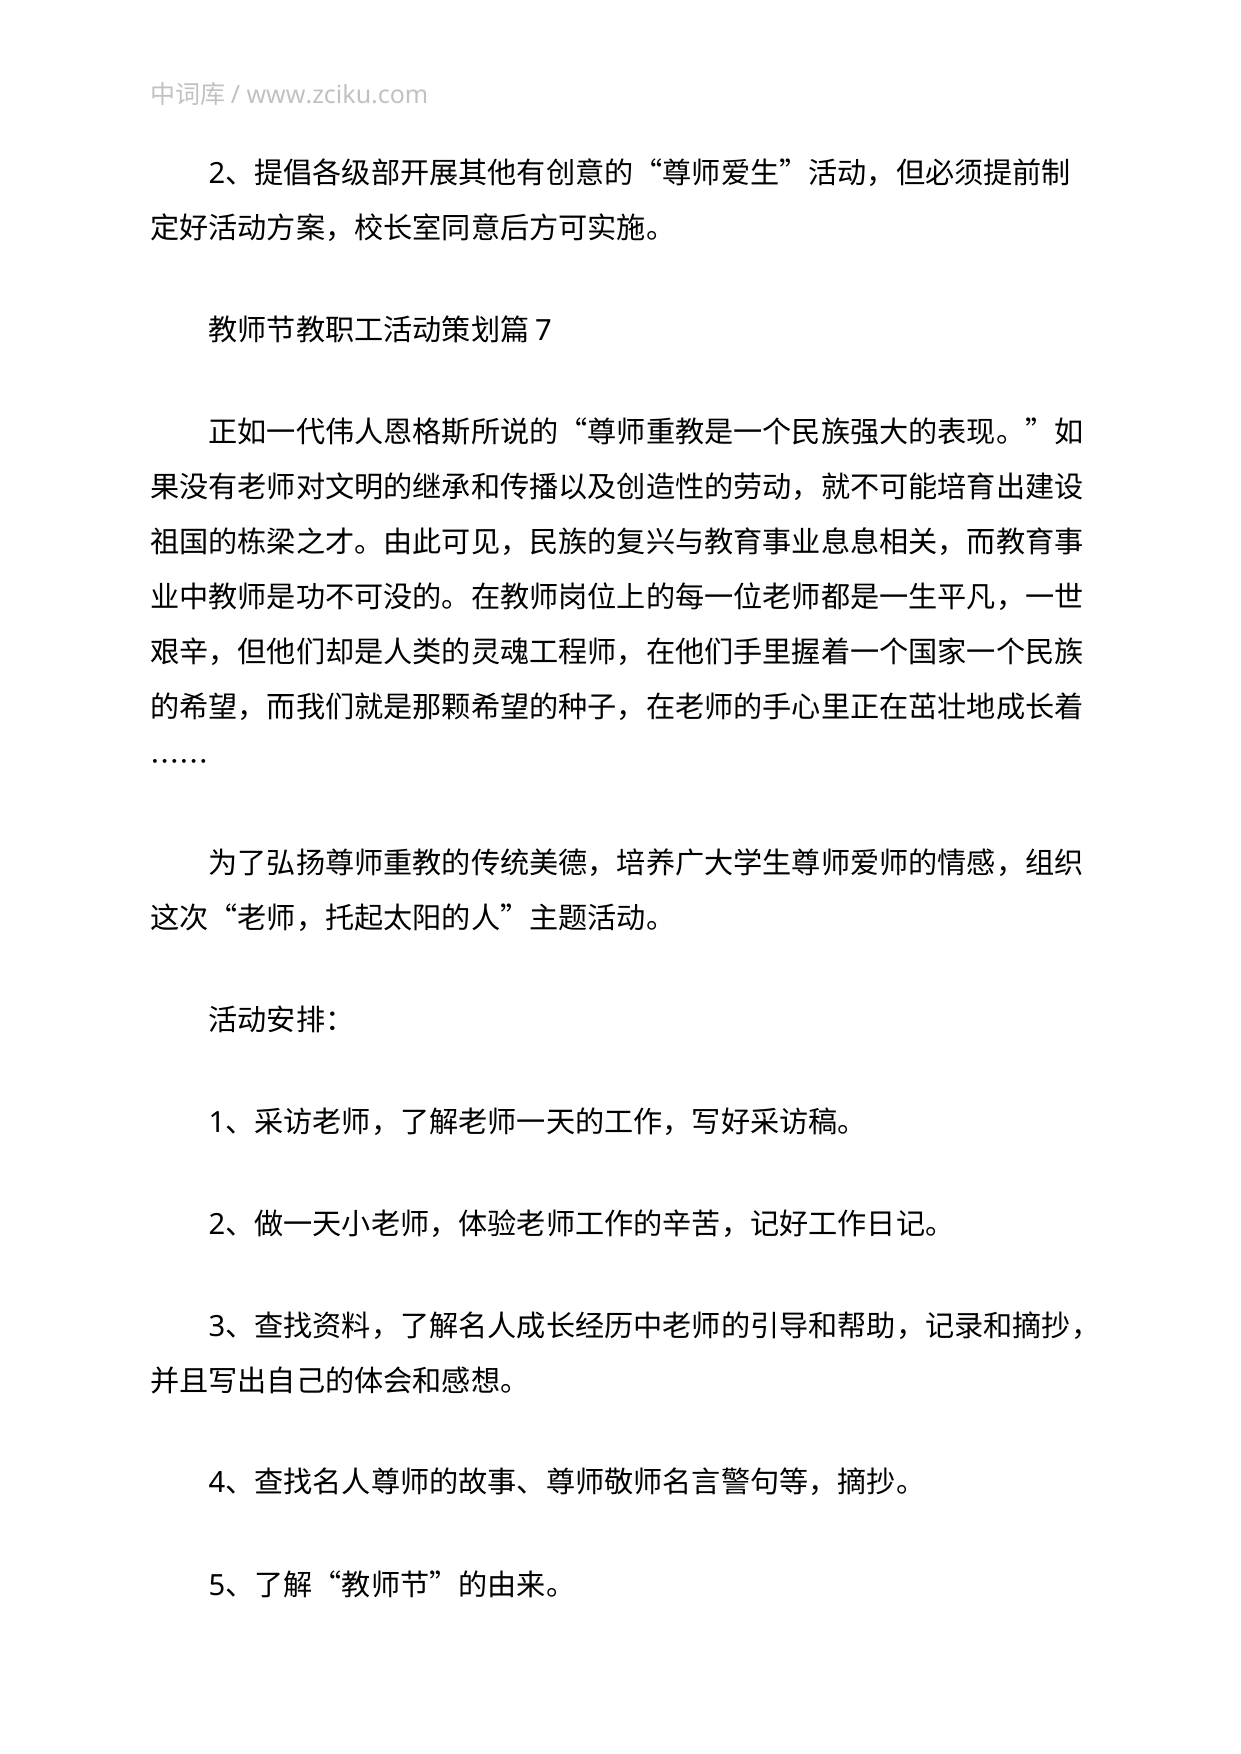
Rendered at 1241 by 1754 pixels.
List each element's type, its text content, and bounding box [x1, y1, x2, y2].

text 4、查找名人尊师的故事、尊师敬师名言警句等，摘抄。 [150, 1459, 1090, 1501]
text 3、查找资料，了解名人成长经历中老师的引导和帮助，记录和摘抄，并且写出自己的体会和感想。 [150, 1302, 1090, 1399]
text 5、了解“教师节”的由来。 [150, 1561, 1090, 1603]
text 为了弘扬尊师重教的传统美德，培养广大学生尊师爱师的情感，组织这次“老师，托起太阳的人”主题活动。 [150, 840, 1090, 937]
text 1、采访老师，了解老师一天的工作，写好采访稿。 [150, 1098, 1090, 1141]
text 正如一代伟人恩格斯所说的“尊师重教是一个民族强大的表现。”如果没有老师对文明的继承和传播以及创造性的劳动，就不可能培育出建设祖国的栋梁之才。由此可见，民族的复兴与教育事业息息相关，而教育事业中教师是功不可没的。在教师岗位上的每一位老师都是一生平凡，一世艰辛，但他们却是人类的灵魂工程师，在他们手里握着一个国家一个民族的希望，而我们就是那颗希望的种子，在老师的手心里正在茁壮地成长着…… [150, 409, 1090, 780]
text 2、做一天小老师，体验老师工作的辛苦，记好工作日记。 [150, 1200, 1090, 1243]
text 教师节教职工活动策划篇7 [150, 307, 1090, 349]
text 活动安排： [150, 997, 1090, 1039]
text 2、提倡各级部开展其他有创意的“尊师爱生”活动，但必须提前制定好活动方案，校长室同意后方可实施。 [150, 150, 1090, 247]
